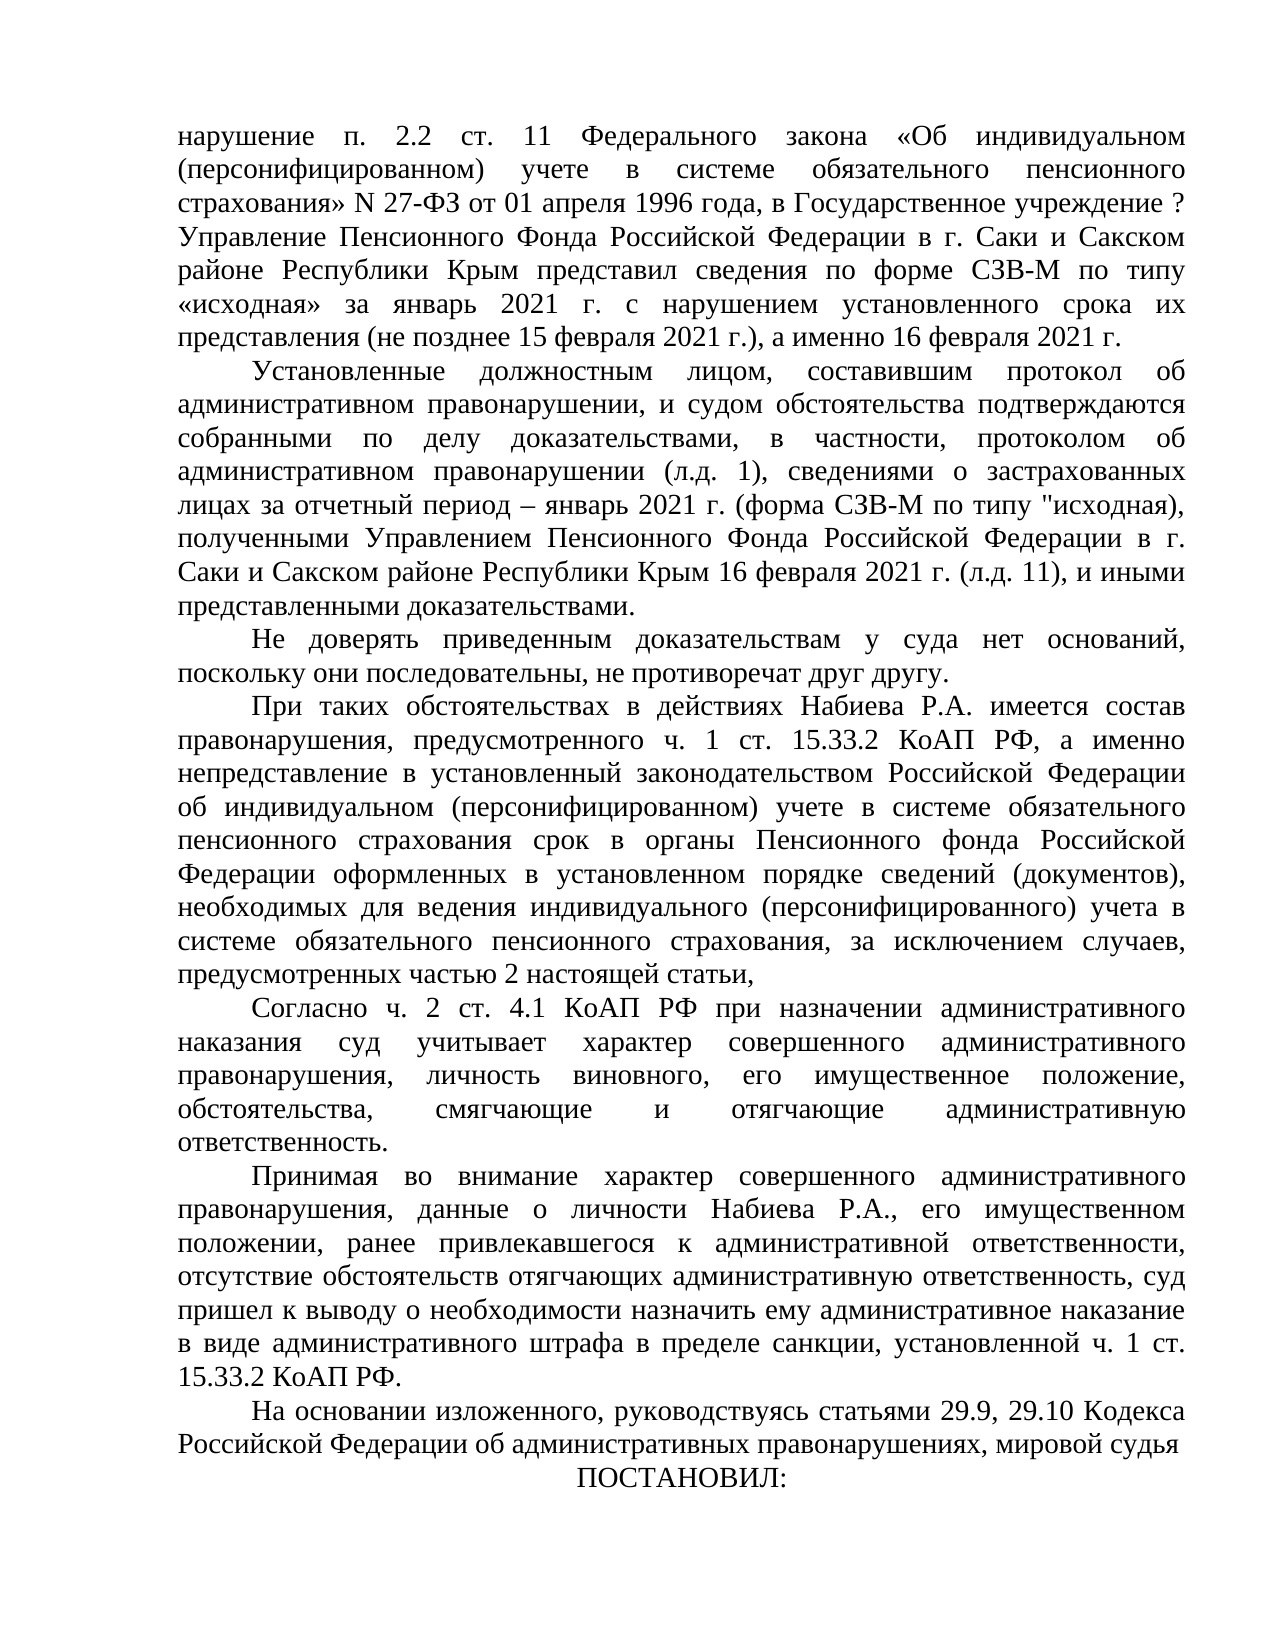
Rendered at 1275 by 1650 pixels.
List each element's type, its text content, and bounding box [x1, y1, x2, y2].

text На основании изложенного, руководствуясь статьями 29.9, 29.10 Кодекса Российской Федерации об административных правонарушениях, мировой судья [177, 1393, 1186, 1460]
text Не доверять приведенным доказательствам у суда нет оснований, поскольку они последовательны, не противоречат друг другу. [177, 621, 1186, 688]
text ПОСТАНОВИЛ: [177, 1460, 1186, 1493]
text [177, 118, 1186, 353]
text При таких обстоятельствах в действиях Набиева Р.А. имеется состав правонарушения, предусмотренного ч. 1 ст. 15.33.2 КоАП РФ, а именно непредставление в установленный законодательством Российской Федерации об индивидуальном (персонифицированном) учете в системе обязательного пенсионного страхования срок в органы Пенсионного фонда Российской Федерации оформленных в установленном порядке сведений (документов), необходимых для ведения индивидуального (персонифицированного) учета в системе обязательного пенсионного страхования, за исключением случаев, предусмотренных частью 2 настоящей статьи, [177, 688, 1186, 990]
text Принимая во внимание характер совершенного административного правонарушения, данные о личности Набиева Р.А., его имущественном положении, ранее привлекавшегося к административной ответственности, отсутствие обстоятельств отягчающих административную ответственность, суд пришел к выводу о необходимости назначить ему административное наказание в виде административного штрафа в пределе санкции, установленной ч. 1 ст. 15.33.2 КоАП РФ. [177, 1158, 1186, 1393]
text Согласно ч. 2 ст. 4.1 КоАП РФ при назначении административного наказания суд учитывает характер совершенного административного правонарушения, личность виновного, его имущественное положение, обстоятельства, смягчающие и отягчающие административную ответственность. [177, 990, 1186, 1158]
text Установленные должностным лицом, составившим протокол об административном правонарушении, и судом обстоятельства подтверждаются собранными по делу доказательствами, в частности, протоколом об административном правонарушении (л.д. 1), сведениями о застрахованных лицах за отчетный период – январь 2021 г. (форма СЗВ-М по типу "исходная), полученными Управлением Пенсионного Фонда Российской Федерации в г. Саки и Сакском районе Республики Крым 16 февраля 2021 г. (л.д. 11), и иными представленными доказательствами. [177, 353, 1186, 621]
